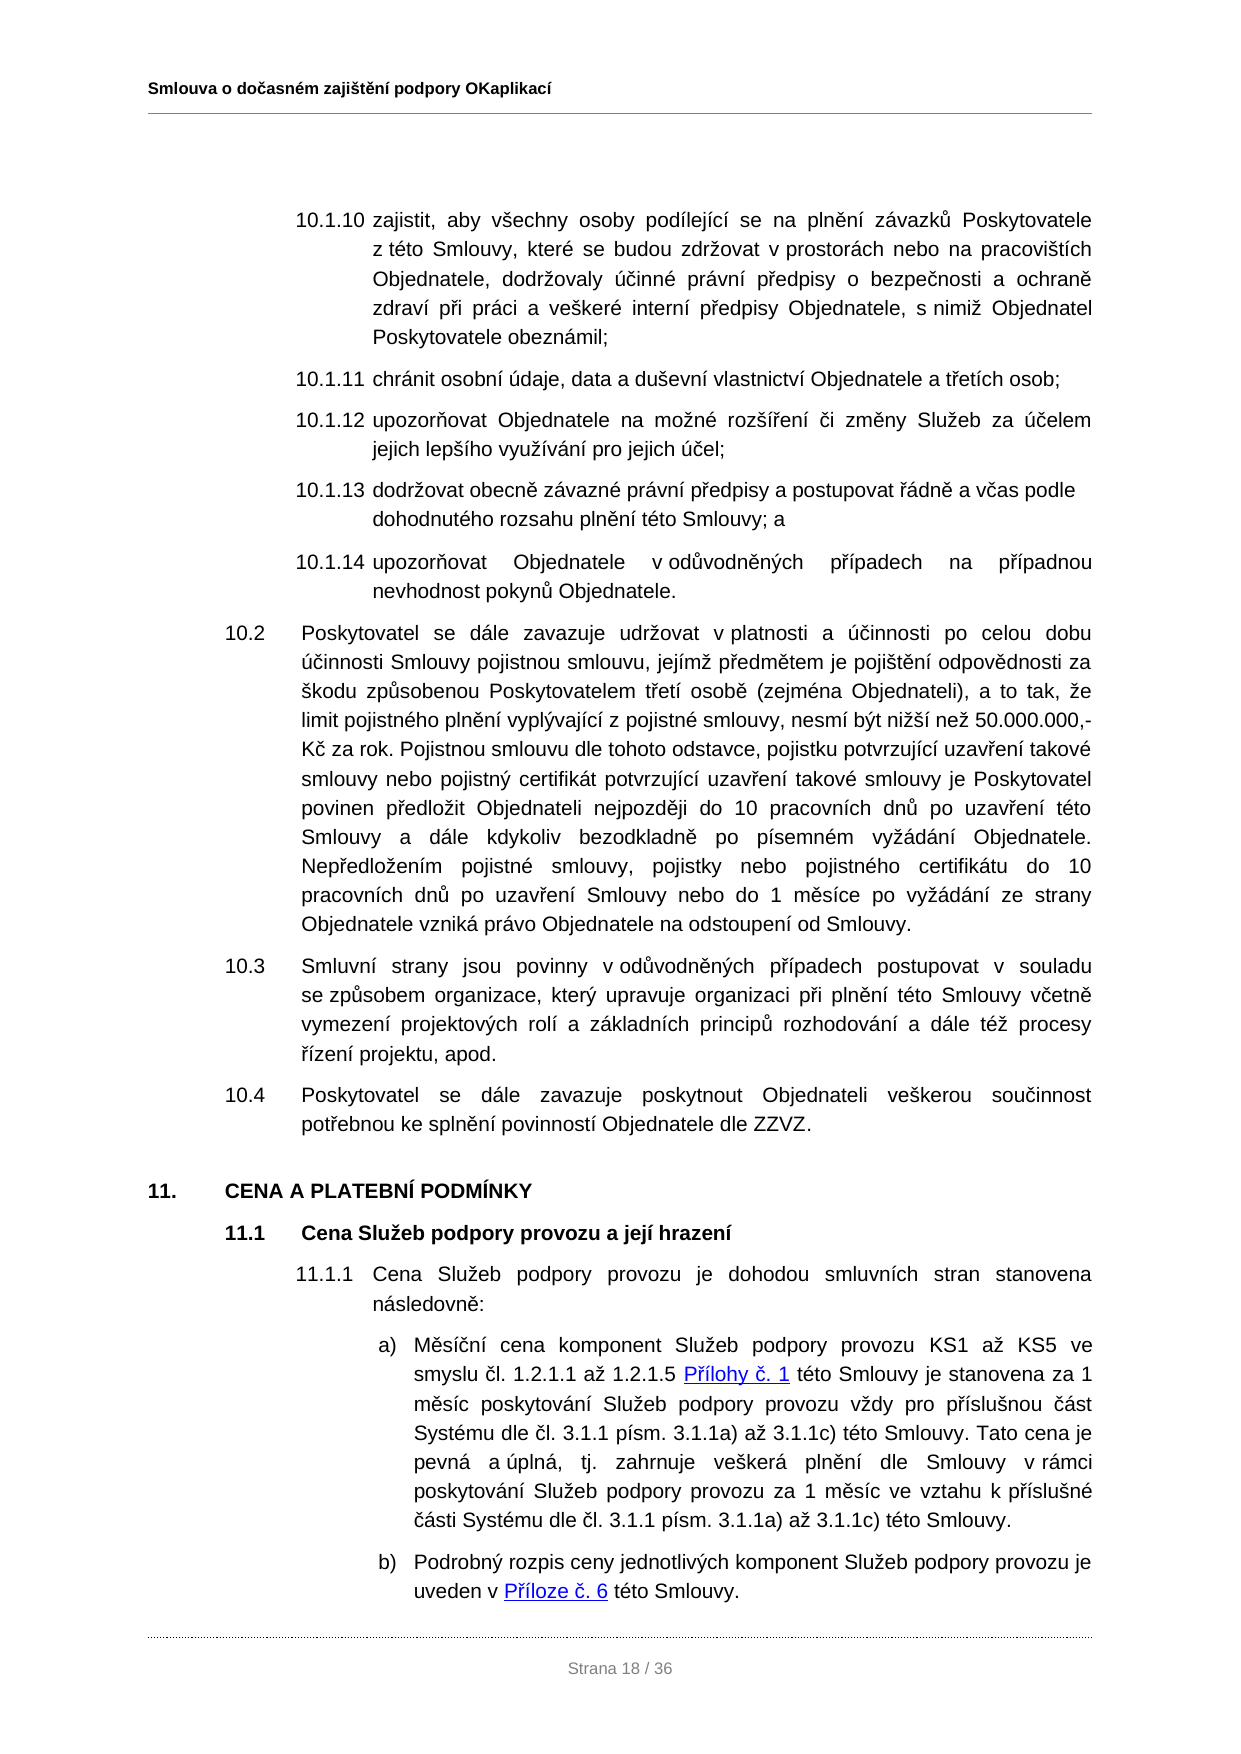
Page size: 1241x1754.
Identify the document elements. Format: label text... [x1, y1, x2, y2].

list upozorňovat Objednatele na možné rozšíření či změny Služeb za účelem jejich lepšího využívání pro jejich účel; [295, 403, 1092, 461]
list Měsíční cena komponent Služeb podpory provozu KS1 až KS5 ve smyslu čl. 1.2.1.1 až 1.2.1.5 Přílohy č. 1 této Smlouvy je stanovena za 1 měsíc poskytování Služeb podpory provozu vždy pro příslušnou část Systému dle čl. 3.1.1 písm. 3.1.1a) až 3.1.1c) této Smlouvy. Tato cena je pevná a úplná, tj. zahrnuje veškerá plnění dle Smlouvy v rámci poskytování Služeb podpory provozu za 1 měsíc ve vztahu k příslušné části Systému dle čl. 3.1.1 písm. 3.1.1a) až 3.1.1c) této Smlouvy. [378, 1328, 1092, 1532]
text CENA A PLATEBNÍ PODMÍNKY [148, 1174, 1092, 1203]
list chránit osobní údaje, data a duševní vlastnictví Objednatele a třetích osob; [295, 361, 1092, 390]
text Poskytovatel se dále zavazuje udržovat v platnosti a účinnosti po celou dobu účinnosti Smlouvy pojistnou smlouvu, jejímž předmětem je pojištění odpovědnosti za škodu způsobenou Poskytovatelem třetí osobě (zejména Objednateli), a to tak, že limit pojistného plnění vyplývající z pojistné smlouvy, nesmí být nižší než 50.000.000,- Kč za rok. Pojistnou smlouvu dle tohoto odstavce, pojistku potvrzující uzavření takové smlouvy nebo pojistný certifikát potvrzující uzavření takové smlouvy je Poskytovatel povinen předložit Objednateli nejpozději do 10 pracovních dnů po uzavření této Smlouvy a dále kdykoliv bezodkladně po písemném vyžádání Objednatele. Nepředložením pojistné smlouvy, pojistky nebo pojistného certifikátu do 10 pracovních dnů po uzavření Smlouvy nebo do 1 měsíce po vyžádání ze strany Objednatele vzniká právo Objednatele na odstoupení od Smlouvy. [224, 615, 1092, 936]
list upozorňovat Objednatele v odůvodněných případech na případnou nevhodnost pokynů Objednatele. [295, 544, 1092, 603]
list Cena Služeb podpory provozu je dohodou smluvních stran stanovena následovně: [295, 1257, 1092, 1315]
list dodržovat obecně závazné právní předpisy a postupovat řádně a včas podle dohodnutého rozsahu plnění této Smlouvy; a [295, 474, 1092, 532]
list zajistit, aby všechny osoby podílející se na plnění závazků Poskytovatele z této Smlouvy, které se budou zdržovat v prostorách nebo na pracovištích Objednatele, dodržovaly účinné právní předpisy o bezpečnosti a ochraně zdraví při práci a veškeré interní předpisy Objednatele, s nimiž Objednatel Poskytovatele obeznámil; [295, 203, 1092, 349]
list Podrobný rozpis ceny jednotlivých komponent Služeb podpory provozu je uveden v Příloze č. 6 této Smlouvy. [378, 1544, 1092, 1603]
text Smluvní strany jsou povinny v odůvodněných případech postupovat v souladu se způsobem organizace, který upravuje organizaci při plnění této Smlouvy včetně vymezení projektových rolí a základních principů rozhodování a dále též procesy řízení projektu, apod. [224, 949, 1092, 1065]
text Cena Služeb podpory provozu a její hrazení [224, 1215, 1092, 1244]
text Poskytovatel se dále zavazuje poskytnout Objednateli veškerou součinnost potřebnou ke splnění povinností Objednatele dle ZZVZ. [224, 1078, 1092, 1136]
